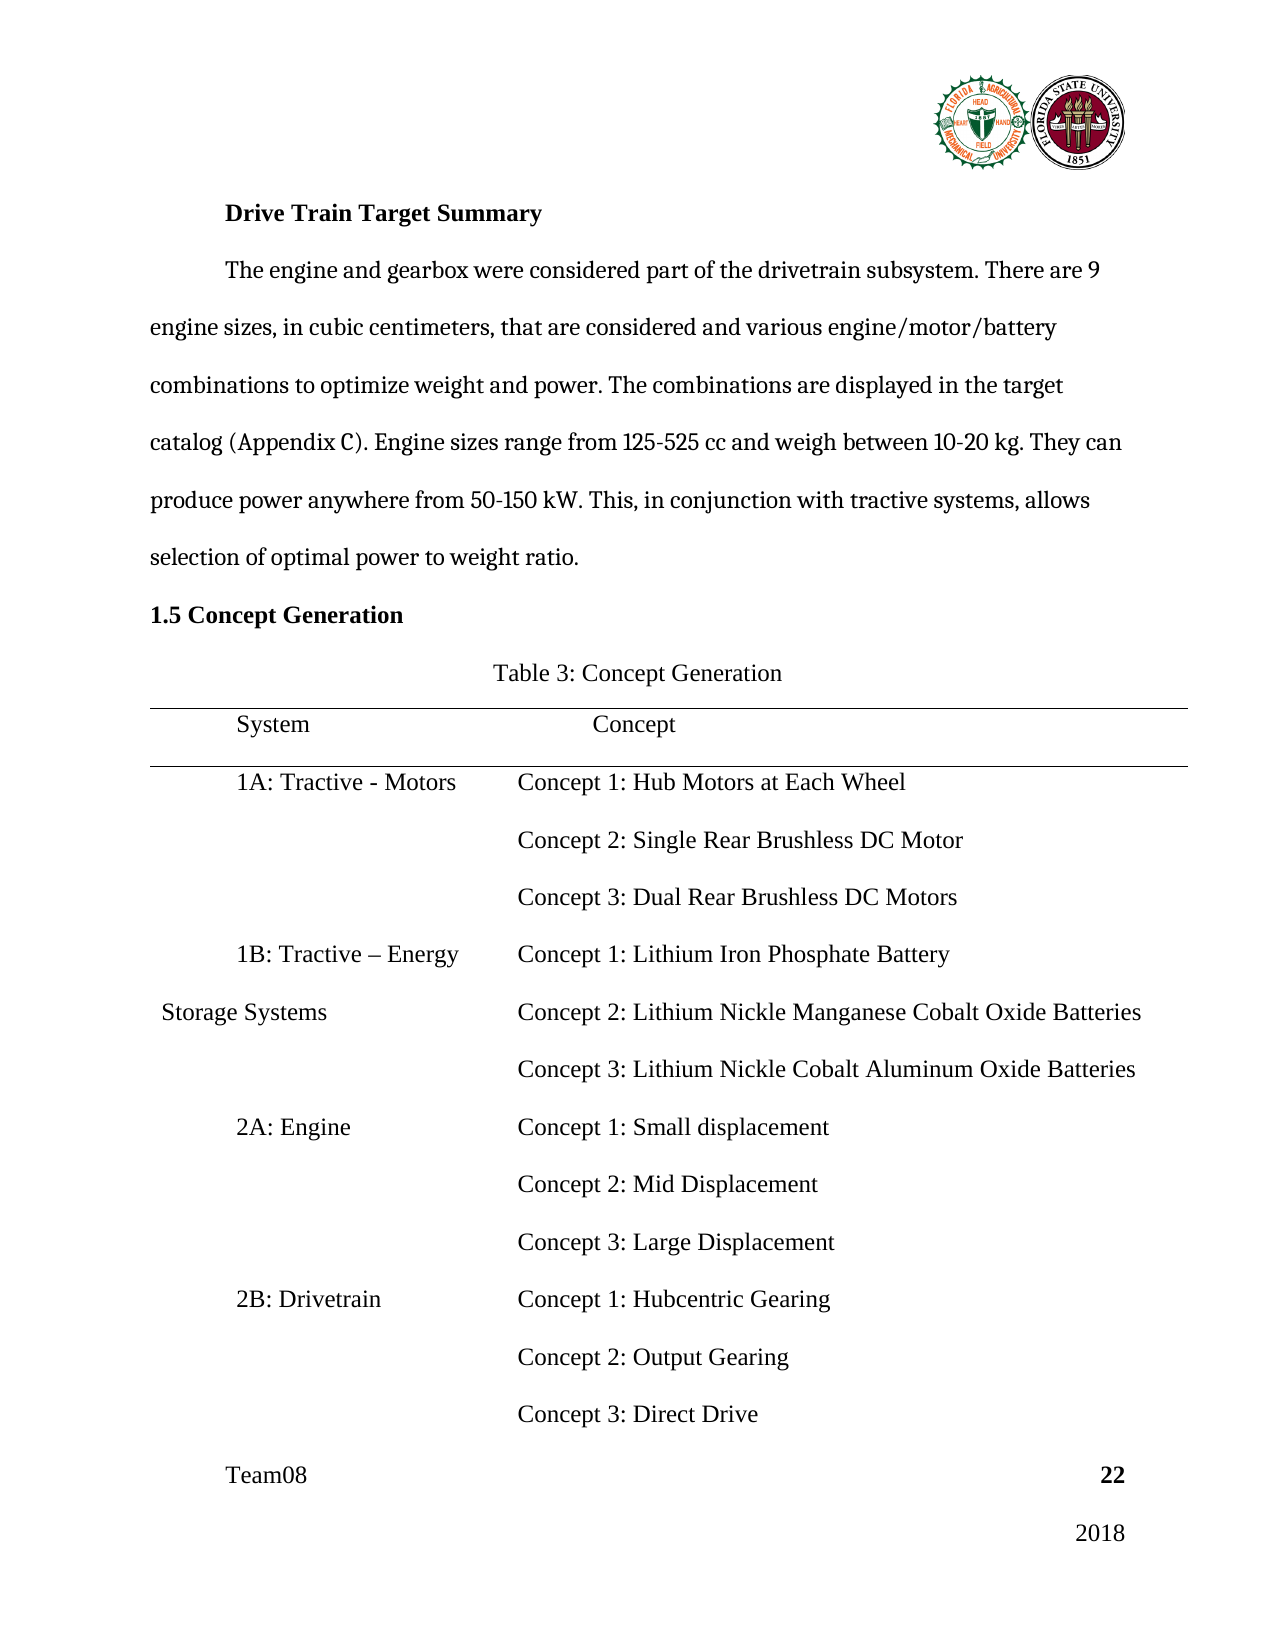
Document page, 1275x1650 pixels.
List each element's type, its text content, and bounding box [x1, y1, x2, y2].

table_cell 1A: Tractive - Motors [150, 767, 506, 939]
picture [933, 75, 1125, 170]
subtitle Drive Train Target Summary [225, 198, 1125, 227]
subtitle 1.5 Concept Generation [150, 601, 1125, 629]
table_header Concept [506, 709, 1188, 766]
table_cell Concept 1: Small displacement Concept 2: Mid Displacement Concept 3: Large Displacement [506, 1112, 1188, 1284]
text The engine and gearbox were considered part of the drivetrain subsystem. There are 9 engine sizes, in cubic centimeters, that are considered and various engine/motor/battery combinations to optimize weight and power. The combinations are displayed in the target catalog (Appendix C). Engine sizes range from 125-525 cc and weigh between 10-20 kg. They can produce power anywhere from 50-150 kW. This, in conjunction with tractive systems, allows selection of optimal power to weight ratio. [150, 256, 1125, 572]
table_cell Concept 1: Lithium Iron Phosphate Battery Concept 2: Lithium Nickle Manganese Cobalt Oxide Batteries Concept 3: Lithium Nickle Cobalt Aluminum Oxide Batteries [506, 940, 1188, 1112]
table_cell Concept 1: Hubcentric Gearing Concept 2: Output Gearing Concept 3: Direct Drive [506, 1284, 1188, 1457]
table_cell 2B: Drivetrain [150, 1284, 506, 1457]
table_header System [150, 709, 506, 766]
text Table 3: Concept Generation [150, 658, 1125, 687]
table_cell Concept 1: Hub Motors at Each Wheel Concept 2: Single Rear Brushless DC Motor Concept 3: Dual Rear Brushless DC Motors [506, 767, 1188, 939]
table_cell 1B: Tractive – Energy Storage Systems [150, 940, 506, 1112]
table_cell 2A: Engine [150, 1112, 506, 1284]
